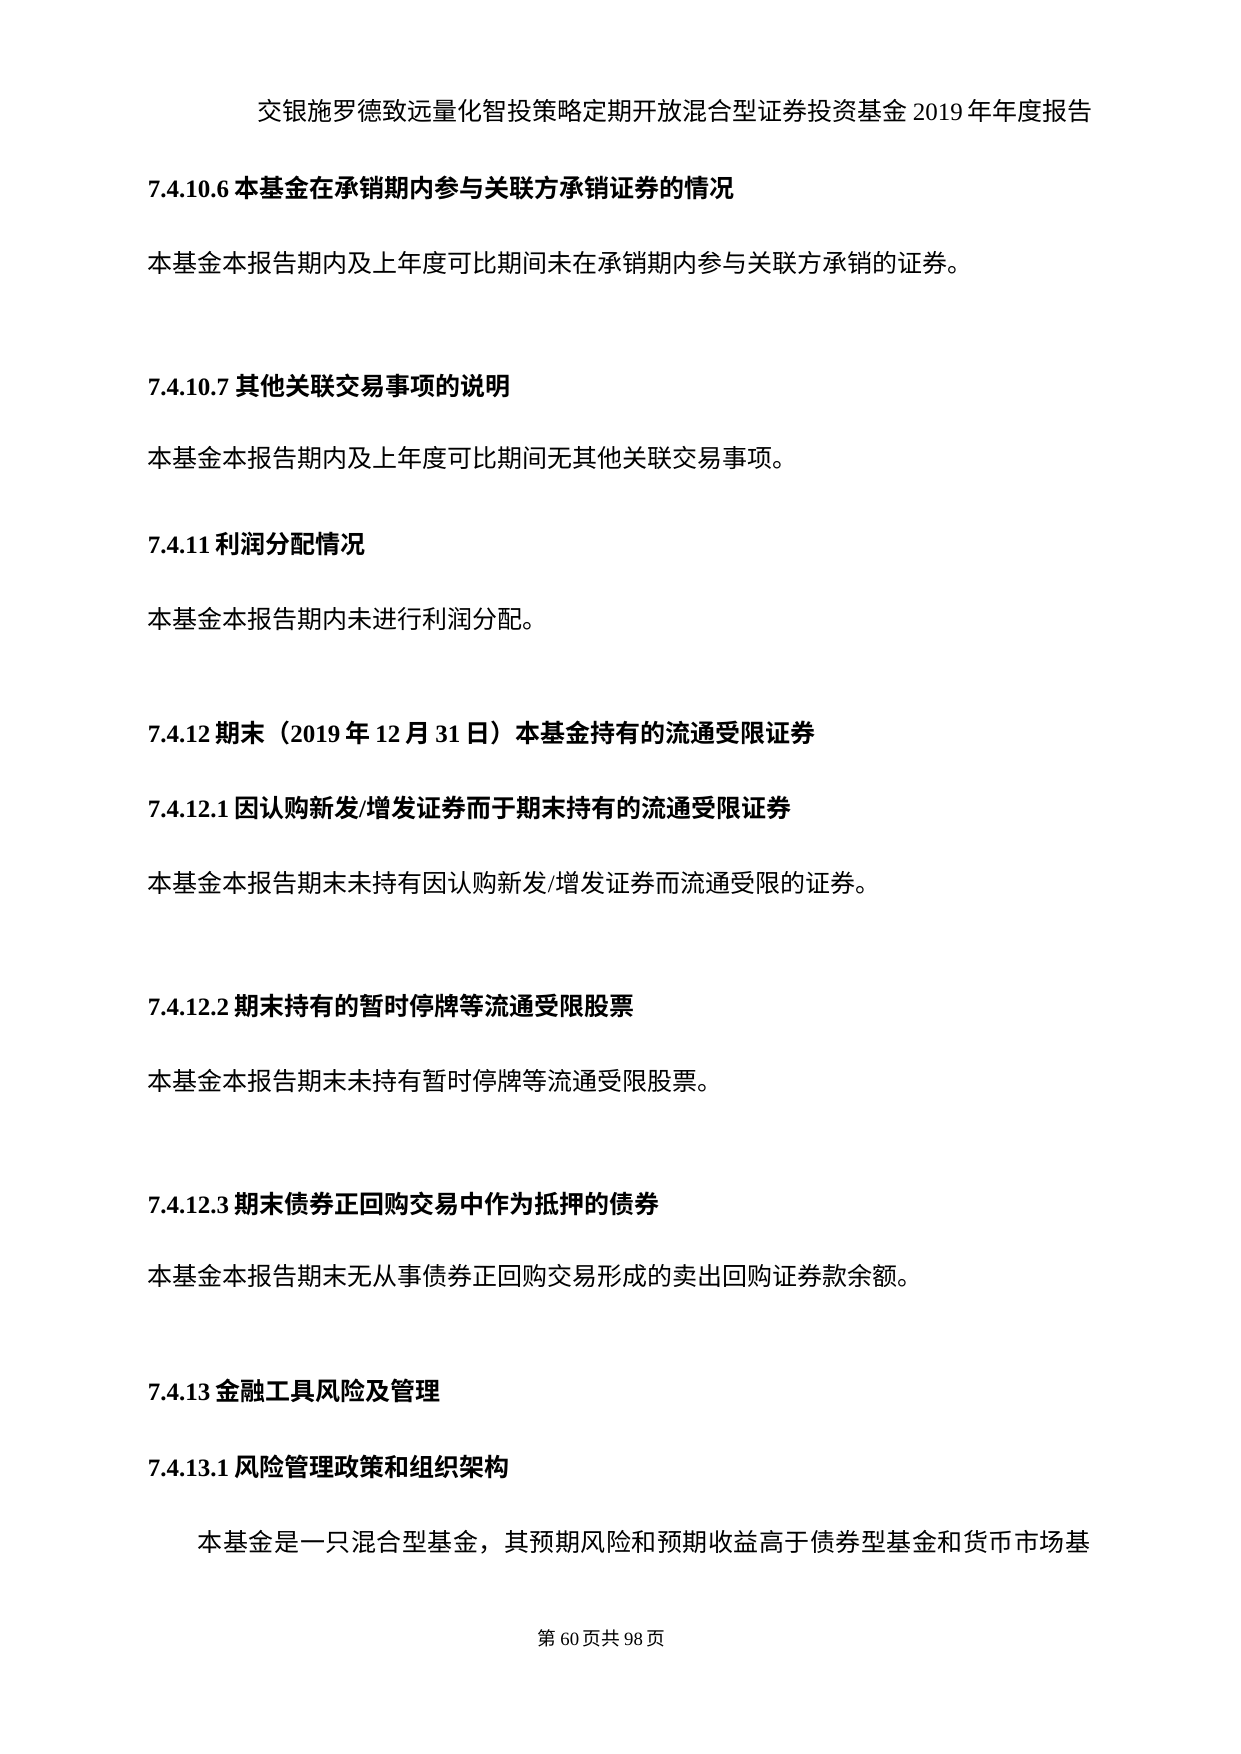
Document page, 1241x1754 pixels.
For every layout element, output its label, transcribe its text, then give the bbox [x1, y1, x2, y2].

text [148, 1508, 1092, 1573]
subtitle 7.4.10.7 其他关联交易事项的说明 [148, 352, 1092, 417]
subtitle 7.4.12期末（2019年12月31日）本基金持有的流通受限证券 [148, 699, 1092, 764]
text 本基金本报告期末未持有因认购新发/增发证券而流通受限的证券。 [148, 849, 1092, 914]
subtitle 7.4.12.1因认购新发/增发证券而于期末持有的流通受限证券 [148, 774, 1092, 839]
subtitle 7.4.13.1风险管理政策和组织架构 [148, 1433, 1092, 1498]
text 本基金本报告期末无从事债券正回购交易形成的卖出回购证券款余额。 [148, 1242, 1092, 1307]
subtitle 7.4.10.6本基金在承销期内参与关联方承销证券的情况 [148, 154, 1092, 219]
text 本基金本报告期内未进行利润分配。 [148, 586, 1092, 689]
text 本基金本报告期内及上年度可比期间无其他关联交易事项。 [148, 424, 1092, 489]
text 本基金本报告期末未持有暂时停牌等流通受限股票。 [148, 1047, 1092, 1112]
subtitle 7.4.12.2期末持有的暂时停牌等流通受限股票 [148, 972, 1092, 1037]
subtitle 7.4.11利润分配情况 [148, 510, 1092, 575]
text 本基金本报告期内及上年度可比期间未在承销期内参与关联方承销的证券。 [148, 229, 1092, 294]
subtitle 7.4.12.3期末债券正回购交易中作为抵押的债券 [148, 1170, 1092, 1235]
subtitle 7.4.13金融工具风险及管理 [148, 1357, 1092, 1422]
